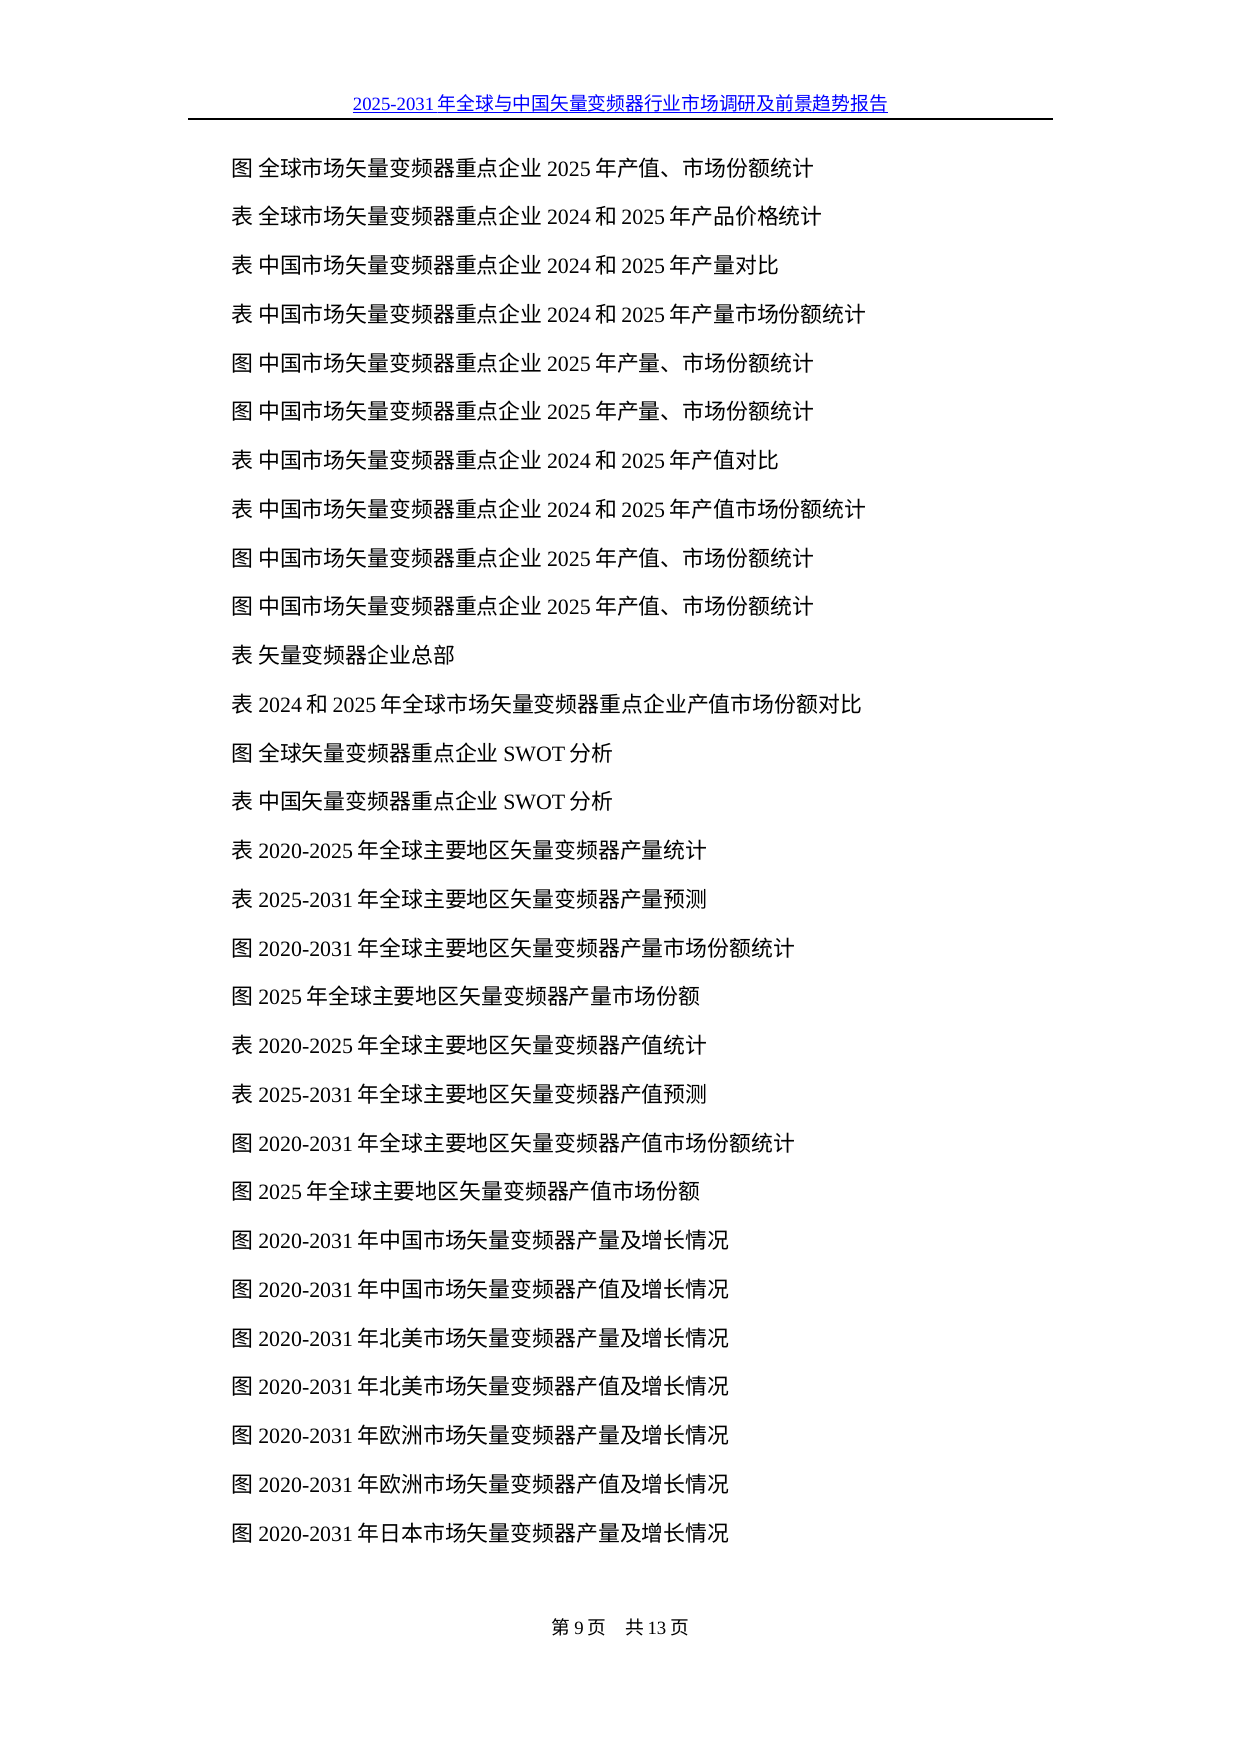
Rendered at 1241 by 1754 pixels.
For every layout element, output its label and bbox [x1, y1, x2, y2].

text [187, 150, 1053, 1548]
